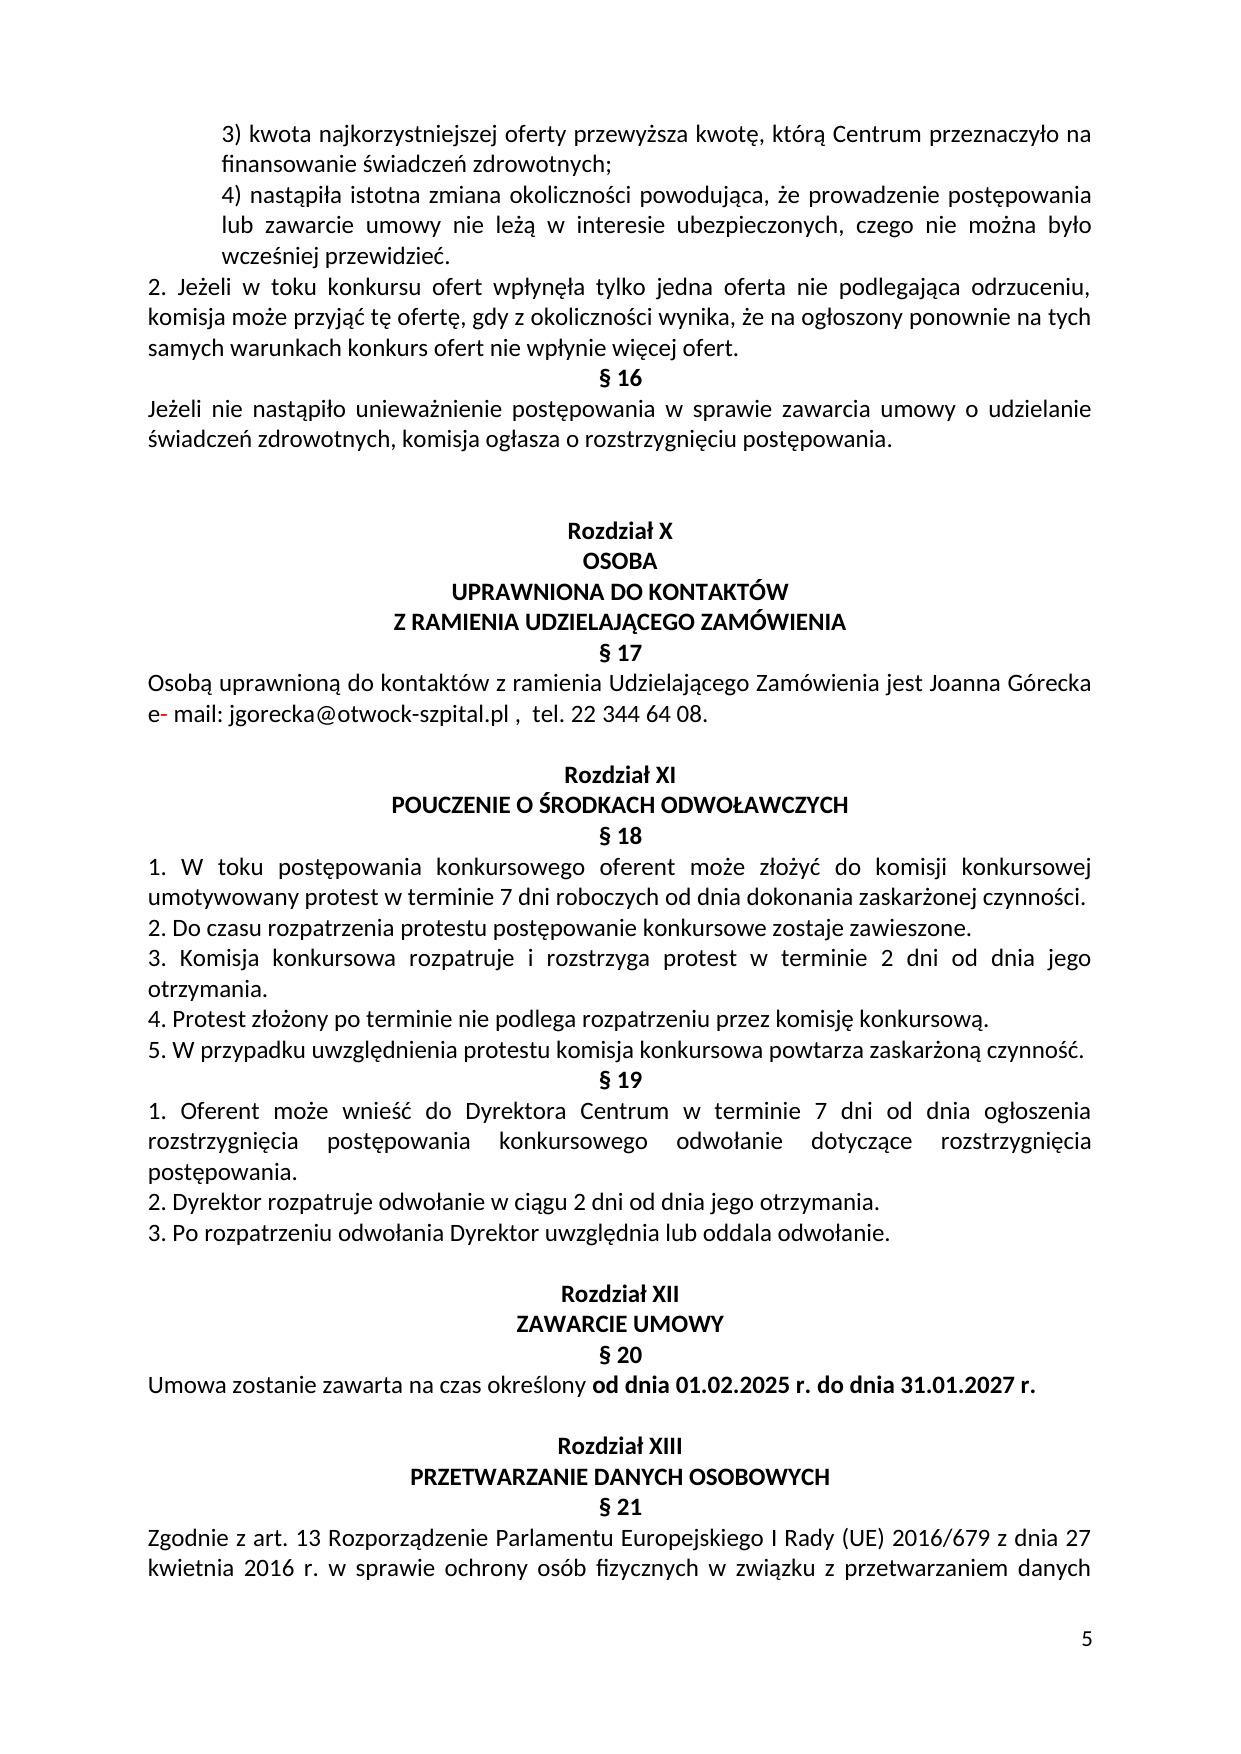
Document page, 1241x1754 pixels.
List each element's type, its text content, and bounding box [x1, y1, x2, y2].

text Z RAMIENIA UDZIELAJĄCEGO ZAMÓWIENIA [148, 606, 1093, 637]
text 3) kwota najkorzystniejszej oferty przewyższa kwotę, którą Centrum przeznaczyło na finansowanie świadczeń zdrowotnych; [221, 118, 1093, 179]
text ZAWARCIE UMOWY [148, 1308, 1093, 1339]
text UPRAWNIONA DO KONTAKTÓW [148, 576, 1093, 606]
text OSOBA [148, 545, 1093, 576]
text Jeżeli nie nastąpiło unieważnienie postępowania w sprawie zawarcia umowy o udzielanie świadczeń zdrowotnych, komisja ogłasza o rozstrzygnięciu postępowania. [148, 393, 1093, 454]
text 5. W przypadku uwzględnienia protestu komisja konkursowa powtarza zaskarżoną czynność. [148, 1034, 1093, 1064]
text PRZETWARZANIE DANYCH OSOBOWYCH [148, 1461, 1093, 1492]
text § 17 [148, 637, 1093, 667]
text 3. Po rozpatrzeniu odwołania Dyrektor uwzględnia lub oddala odwołanie. [148, 1217, 1093, 1247]
text Osobą uprawnioną do kontaktów z ramienia Udzielającego Zamówienia jest Joanna Górecka e- mail: jgorecka@otwock-szpital.pl , tel. 22 344 64 08. [148, 667, 1093, 728]
text Rozdział XII [148, 1278, 1093, 1308]
text 2. Do czasu rozpatrzenia protestu postępowanie konkursowe zostaje zawieszone. [148, 912, 1093, 942]
text Rozdział XIII [148, 1431, 1093, 1461]
text 1. W toku postępowania konkursowego oferent może złożyć do komisji konkursowej umotywowany protest w terminie 7 dni roboczych od dnia dokonania zaskarżonej czynności. [148, 851, 1093, 912]
text 3. Komisja konkursowa rozpatruje i rozstrzyga protest w terminie 2 dni od dnia jego otrzymania. [148, 942, 1093, 1003]
text 4) nastąpiła istotna zmiana okoliczności powodująca, że prowadzenie postępowania lub zawarcie umowy nie leżą w interesie ubezpieczonych, czego nie można było wcześniej przewidzieć. [221, 179, 1093, 271]
text § 20 [148, 1339, 1093, 1369]
text Umowa zostanie zawarta na czas określony od dnia 01.02.2025 r. do dnia 31.01.2027 r. [148, 1369, 1093, 1400]
text § 21 [148, 1492, 1093, 1522]
text Rozdział XI [148, 759, 1093, 789]
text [148, 1522, 1093, 1583]
text 2. Jeżeli w toku konkursu ofert wpłynęła tylko jedna oferta nie podlegająca odrzuceniu, komisja może przyjąć tę ofertę, gdy z okoliczności wynika, że na ogłoszony ponownie na tych samych warunkach konkurs ofert nie wpłynie więcej ofert. [148, 271, 1093, 362]
text POUCZENIE O ŚRODKACH ODWOŁAWCZYCH [148, 789, 1093, 820]
text § 19 [148, 1064, 1093, 1095]
text 2. Dyrektor rozpatruje odwołanie w ciągu 2 dni od dnia jego otrzymania. [148, 1186, 1093, 1217]
text § 16 [148, 362, 1093, 393]
text § 18 [148, 820, 1093, 851]
text 1. Oferent może wnieść do Dyrektora Centrum w terminie 7 dni od dnia ogłoszenia rozstrzygnięcia postępowania konkursowego odwołanie dotyczące rozstrzygnięcia postępowania. [148, 1095, 1093, 1186]
text Rozdział X [148, 515, 1093, 545]
text 4. Protest złożony po terminie nie podlega rozpatrzeniu przez komisję konkursową. [148, 1003, 1093, 1034]
